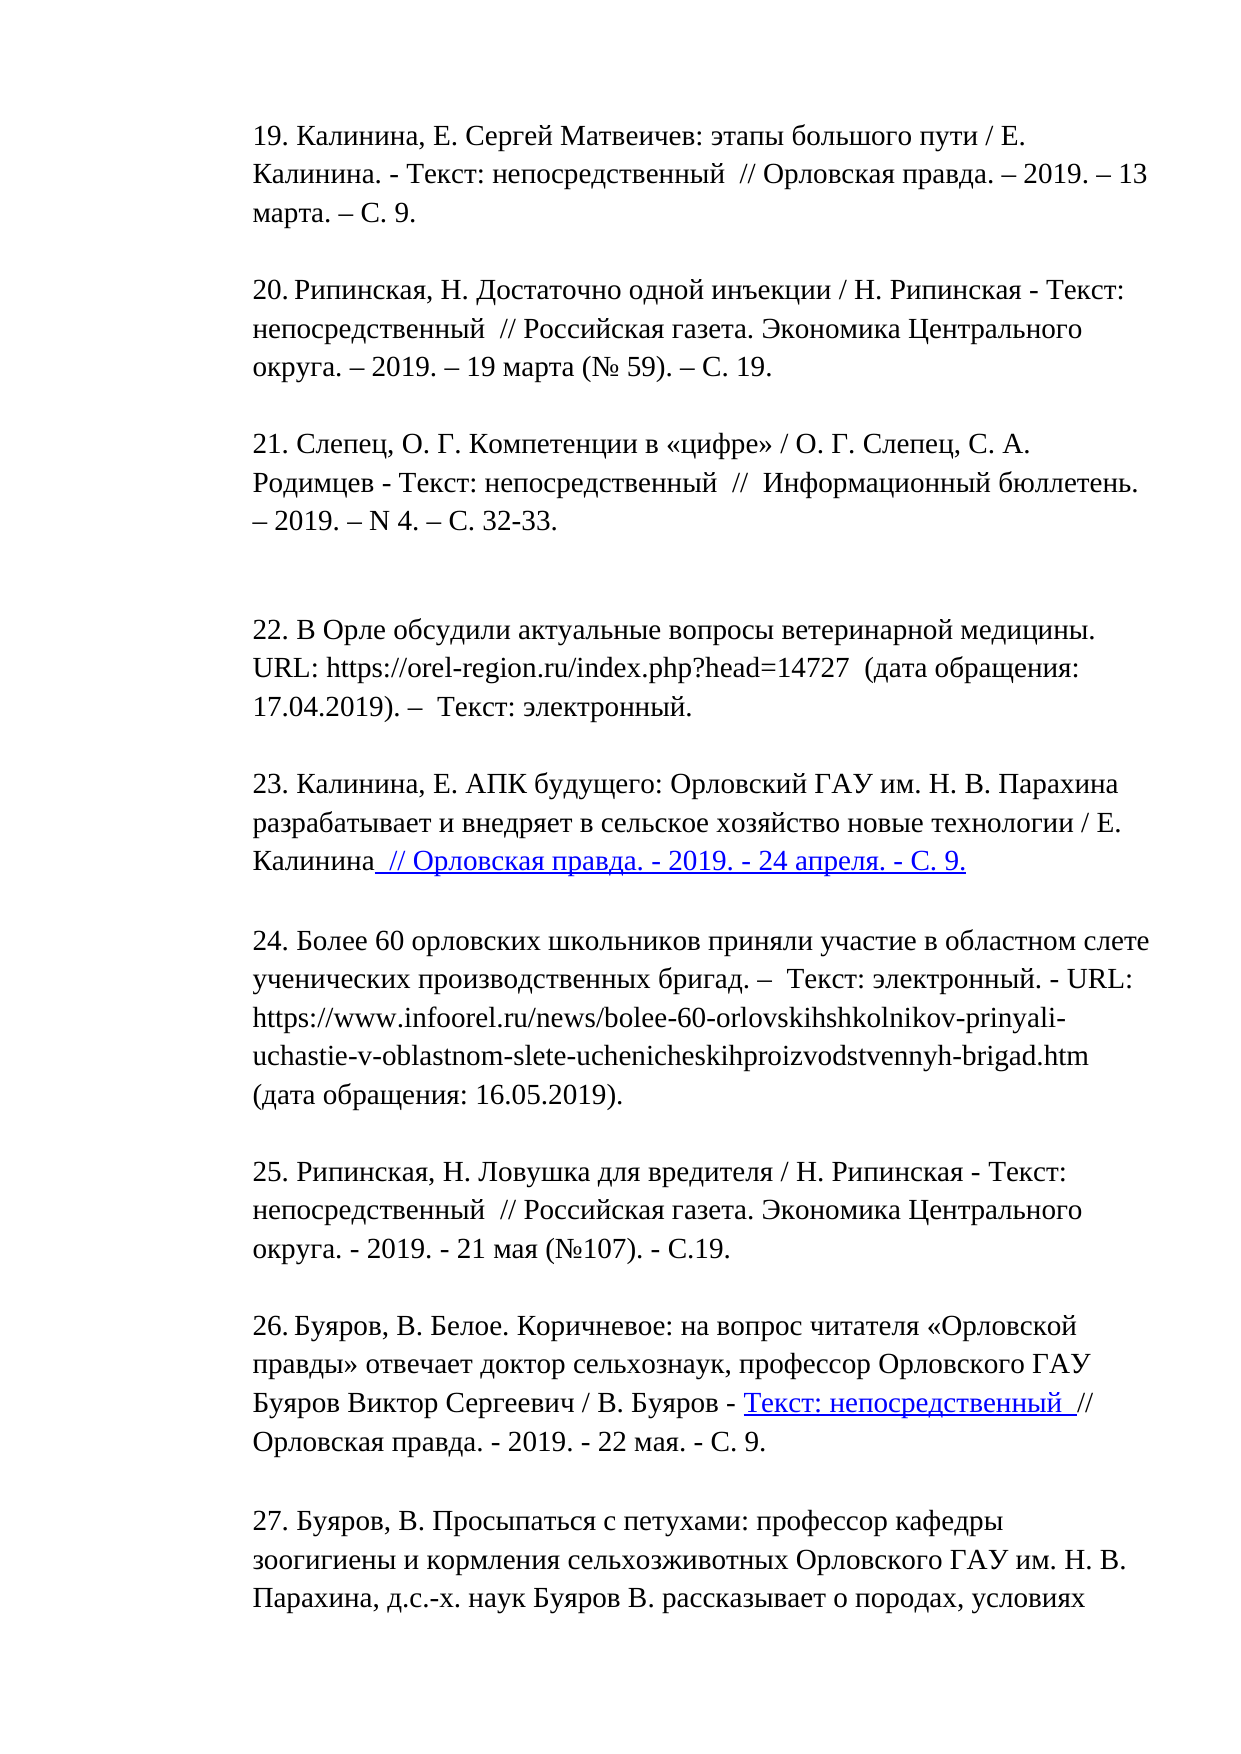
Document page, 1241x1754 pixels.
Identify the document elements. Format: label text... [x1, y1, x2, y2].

list 24. Более 60 орловских школьников приняли участие в областном слете ученических производственных бригад. – Текст: электронный. - URL: https://www.infoorel.ru/news/bolee-60-orlovskihshkolnikov-prinyali-uchastie-v-oblastnom-slete-uchenicheskihproizvodstvennyh-brigad.htm (дата обращения: 16.05.2019). [252, 923, 1152, 1110]
list 25. Рипинская, Н. Ловушка для вредителя / Н. Рипинская - Текст: непосредственный // Российская газета. Экономика Центрального округа. - 2019. - 21 мая (№107). - С.19. [252, 1154, 1152, 1264]
list 19. Калинина, Е. Сергей Матвеичев: этапы большого пути / Е. Калинина. - Текст: непосредственный // Орловская правда. – 2019. – 13 марта. – С. 9. [252, 118, 1152, 229]
list 21. Слепец, О. Г. Компетенции в «цифре» / О. Г. Слепец, С. А. Родимцев - Текст: непосредственный // Информационный бюллетень. – 2019. – N 4. – С. 32-33. [252, 426, 1152, 608]
list 26. Буяров, В. Белое. Коричневое: на вопрос читателя «Орловской правды» отвечает доктор сельхознаук, профессор Орловского ГАУ Буяров Виктор Сергеевич / В. Буяров - Текст: непосредственный // Орловская правда. - 2019. - 22 мая. - С. 9. [252, 1308, 1152, 1457]
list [252, 1503, 1152, 1614]
list 20. Рипинская, Н. Достаточно одной инъекции / Н. Рипинская - Текст: непосредственный // Российская газета. Экономика Центрального округа. – 2019. – 19 марта (№ 59). – С. 19. [252, 272, 1152, 383]
list 22. В Орле обсудили актуальные вопросы ветеринарной медицины. URL: https://orel-region.ru/index.php?head=14727 (дата обращения: 17.04.2019). – Текст: электронный. 23. Калинина, Е. АПК будущего: Орловский ГАУ им. Н. В. Парахина разрабатывает и внедряет в сельское хозяйство новые технологии / Е. Калинина // Орловская правда. - 2019. - 24 апреля. - С. 9. [252, 612, 1152, 877]
